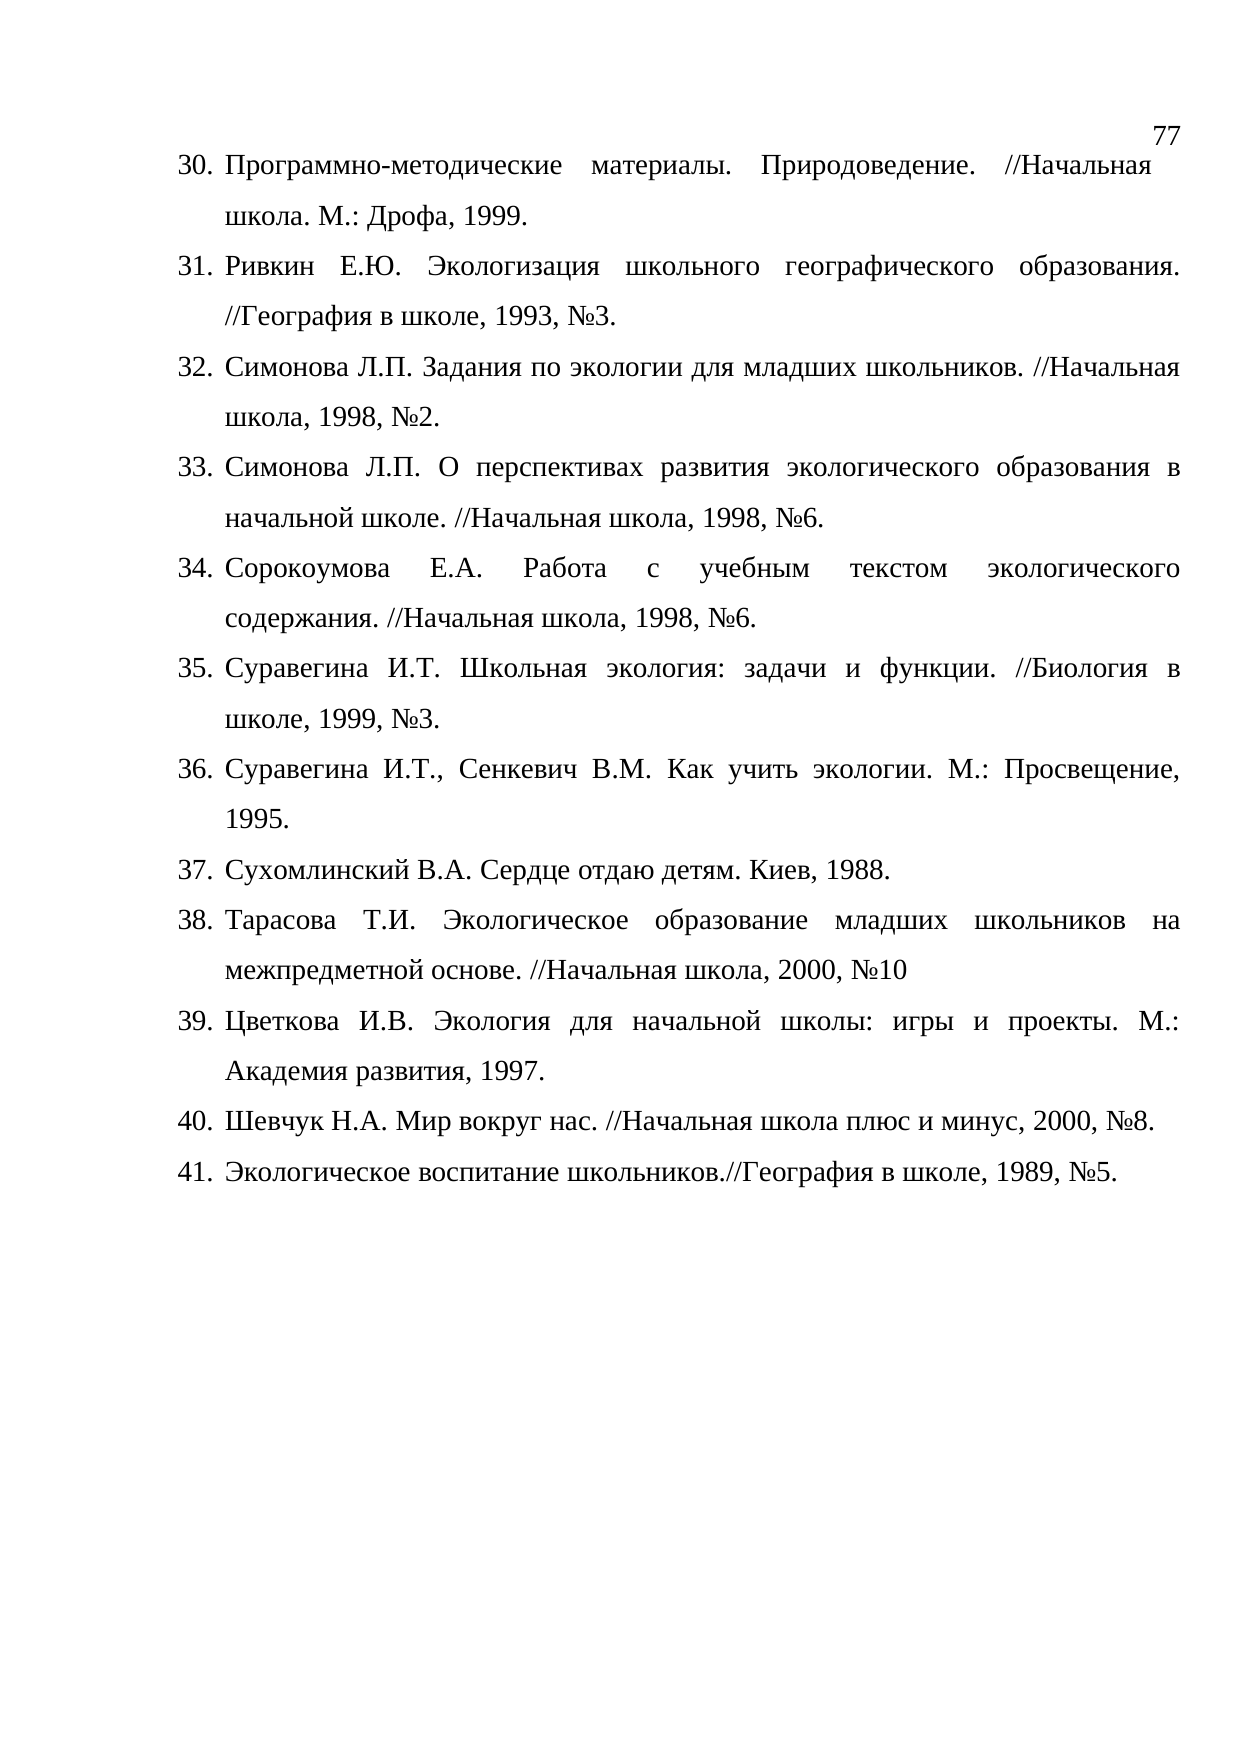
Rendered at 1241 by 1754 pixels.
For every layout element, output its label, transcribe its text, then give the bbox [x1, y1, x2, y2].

list Суравегина И.Т. Школьная экология: задачи и функции. //Биология в школе, 1999, №3. [177, 651, 1181, 735]
list Тарасова Т.И. Экологическое образование младших школьников на межпредметной основе. //Начальная школа, 2000, №10 [177, 902, 1181, 986]
list Суравегина И.Т., Сенкевич В.М. Как учить экологии. М.: Просвещение, 1995. [177, 751, 1181, 835]
list Цветкова И.В. Экология для начальной школы: игры и проекты. М.: Академия развития, 1997. [177, 1003, 1181, 1087]
list Симонова Л.П. О перспективах развития экологического образования в начальной школе. //Начальная школа, 1998, №6. [177, 449, 1181, 533]
list Экологическое воспитание школьников.//География в школе, 1989, №5. [177, 1154, 1181, 1187]
list Сухомлинский В.А. Сердце отдаю детям. Киев, 1988. [177, 852, 1181, 886]
list Программно-методические материалы. Природоведение. //Начальная школа. М.: Дрофа, 1999. [177, 148, 1181, 232]
list Сорокоумова Е.А. Работа с учебным текстом экологического содержания. //Начальная школа, 1998, №6. [177, 550, 1181, 634]
list Ривкин Е.Ю. Экологизация школьного географического образования. //География в школе, 1993, №3. [177, 248, 1181, 332]
list Симонова Л.П. Задания по экологии для младших школьников. //Начальная школа, 1998, №2. [177, 349, 1181, 433]
list Шевчук Н.А. Мир вокруг нас. //Начальная школа плюс и минус, 2000, №8. [177, 1104, 1181, 1137]
